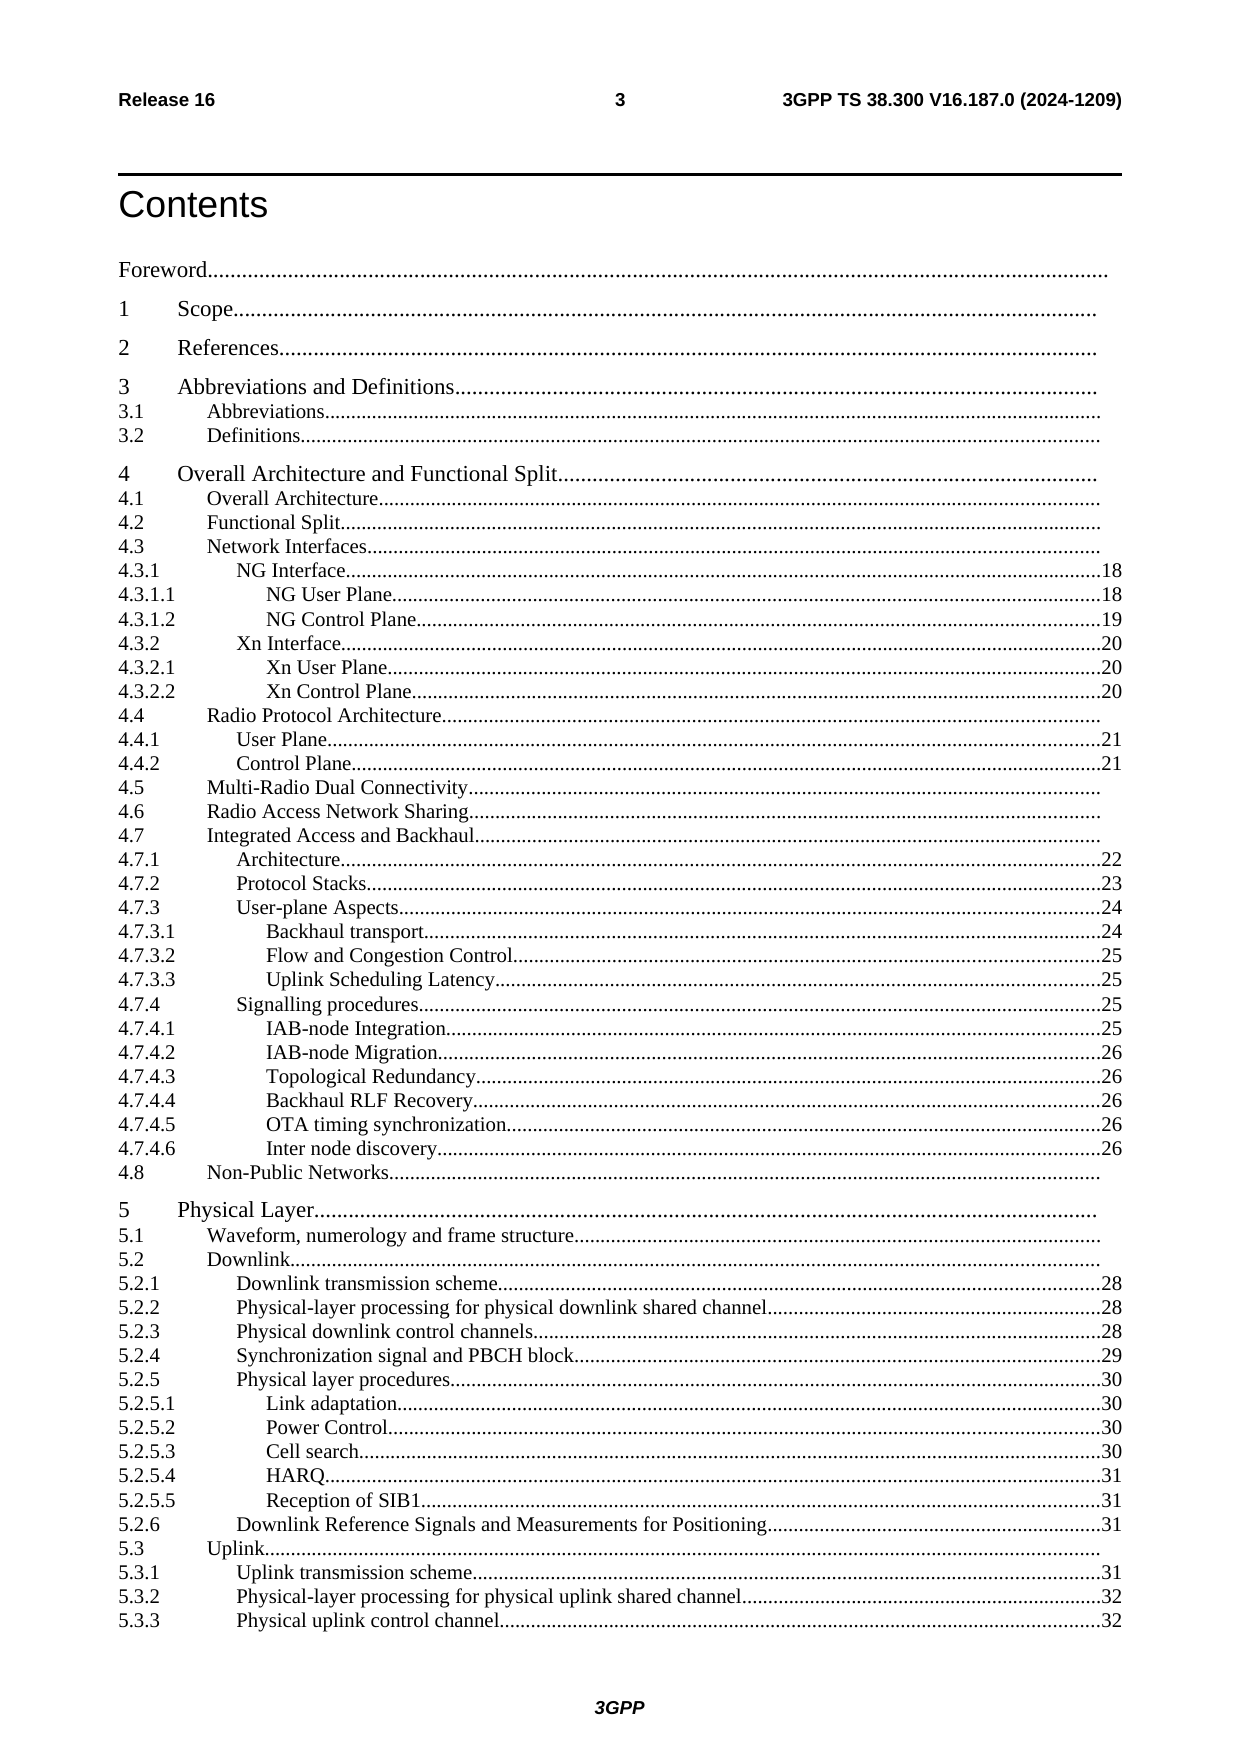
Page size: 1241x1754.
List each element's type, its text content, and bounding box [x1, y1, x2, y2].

text 4.3 Network Interfaces 18 [118, 534, 1078, 558]
text 5.2.5.3 Cell search 30 [118, 1439, 1122, 1463]
text 5.2.5.1 Link adaptation 30 [118, 1391, 1122, 1415]
text 4.7.4.1 IAB-node Integration 25 [118, 1016, 1122, 1039]
text 5.2.1 Downlink transmission scheme 28 [118, 1271, 1122, 1295]
text 5.1 Waveform, numerology and frame structure 27 [118, 1223, 1078, 1247]
text 5.2.2 Physical-layer processing for physical downlink shared channel 28 [118, 1295, 1122, 1319]
text 4.3.2.1 Xn User Plane 20 [118, 654, 1122, 679]
text 1 Scope 10 [118, 295, 1078, 321]
text 5.2.5 Physical layer procedures 30 [118, 1367, 1122, 1391]
text 5.2.5.4 HARQ 31 [118, 1463, 1122, 1487]
text 5.2.5.5 Reception of SIB1 31 [118, 1487, 1122, 1512]
text 3 Abbreviations and Definitions 12 [118, 373, 1078, 399]
text 5.3.1 Uplink transmission scheme 31 [118, 1560, 1122, 1584]
text 4.7.4.3 Topological Redundancy 26 [118, 1064, 1122, 1088]
text 4.6 Radio Access Network Sharing 22 [118, 799, 1078, 823]
text 4.5 Multi-Radio Dual Connectivity 21 [118, 775, 1078, 799]
text 4.7 Integrated Access and Backhaul 22 [118, 823, 1078, 847]
text 4.3.1.1 NG User Plane 18 [118, 582, 1122, 606]
text 5.3.3 Physical uplink control channel 32 [118, 1608, 1122, 1632]
text Contents [118, 176, 1122, 225]
text Foreword 9 [118, 256, 1078, 283]
text 5.2.3 Physical downlink control channels 28 [118, 1319, 1122, 1343]
text 4.2 Functional Split 16 [118, 510, 1078, 534]
text 4.4.1 User Plane 21 [118, 727, 1122, 751]
text 4 Overall Architecture and Functional Split 16 [118, 460, 1078, 486]
text 4.7.4.4 Backhaul RLF Recovery 26 [118, 1088, 1122, 1112]
text 5.2.4 Synchronization signal and PBCH block 29 [118, 1343, 1122, 1367]
text 5 Physical Layer 27 [118, 1196, 1078, 1223]
text 4.8 Non-Public Networks 26 [118, 1160, 1078, 1184]
text 4.7.4 Signalling procedures 25 [118, 991, 1122, 1016]
text 3.1 Abbreviations 12 [118, 399, 1078, 423]
text 5.2 Downlink 28 [118, 1247, 1078, 1271]
text 4.3.1 NG Interface 18 [118, 558, 1122, 582]
text 4.7.3.1 Backhaul transport 24 [118, 919, 1122, 943]
text 4.7.4.5 OTA timing synchronization 26 [118, 1112, 1122, 1136]
text 4.7.3.3 Uplink Scheduling Latency 25 [118, 967, 1122, 991]
text 4.3.2 Xn Interface 20 [118, 631, 1122, 654]
text 5.3 Uplink 31 [118, 1536, 1078, 1560]
text 4.7.1 Architecture 22 [118, 847, 1122, 871]
text 5.2.5.2 Power Control 30 [118, 1415, 1122, 1439]
text 4.3.2.2 Xn Control Plane 20 [118, 679, 1122, 703]
text 4.7.2 Protocol Stacks 23 [118, 871, 1122, 895]
text 4.1 Overall Architecture 16 [118, 486, 1078, 510]
text 4.4 Radio Protocol Architecture 21 [118, 703, 1078, 727]
text 5.2.6 Downlink Reference Signals and Measurements for Positioning 31 [118, 1512, 1122, 1536]
text 4.7.3.2 Flow and Congestion Control 25 [118, 943, 1122, 967]
text 3.2 Definitions 14 [118, 423, 1078, 447]
text 4.3.1.2 NG Control Plane 19 [118, 606, 1122, 631]
text 4.7.4.2 IAB-node Migration 26 [118, 1039, 1122, 1064]
text 4.7.3 User-plane Aspects 24 [118, 895, 1122, 919]
text 4.4.2 Control Plane 21 [118, 751, 1122, 775]
text 4.7.4.6 Inter node discovery 26 [118, 1136, 1122, 1160]
text 5.3.2 Physical-layer processing for physical uplink shared channel 32 [118, 1584, 1122, 1608]
text 2 References 10 [118, 334, 1078, 360]
